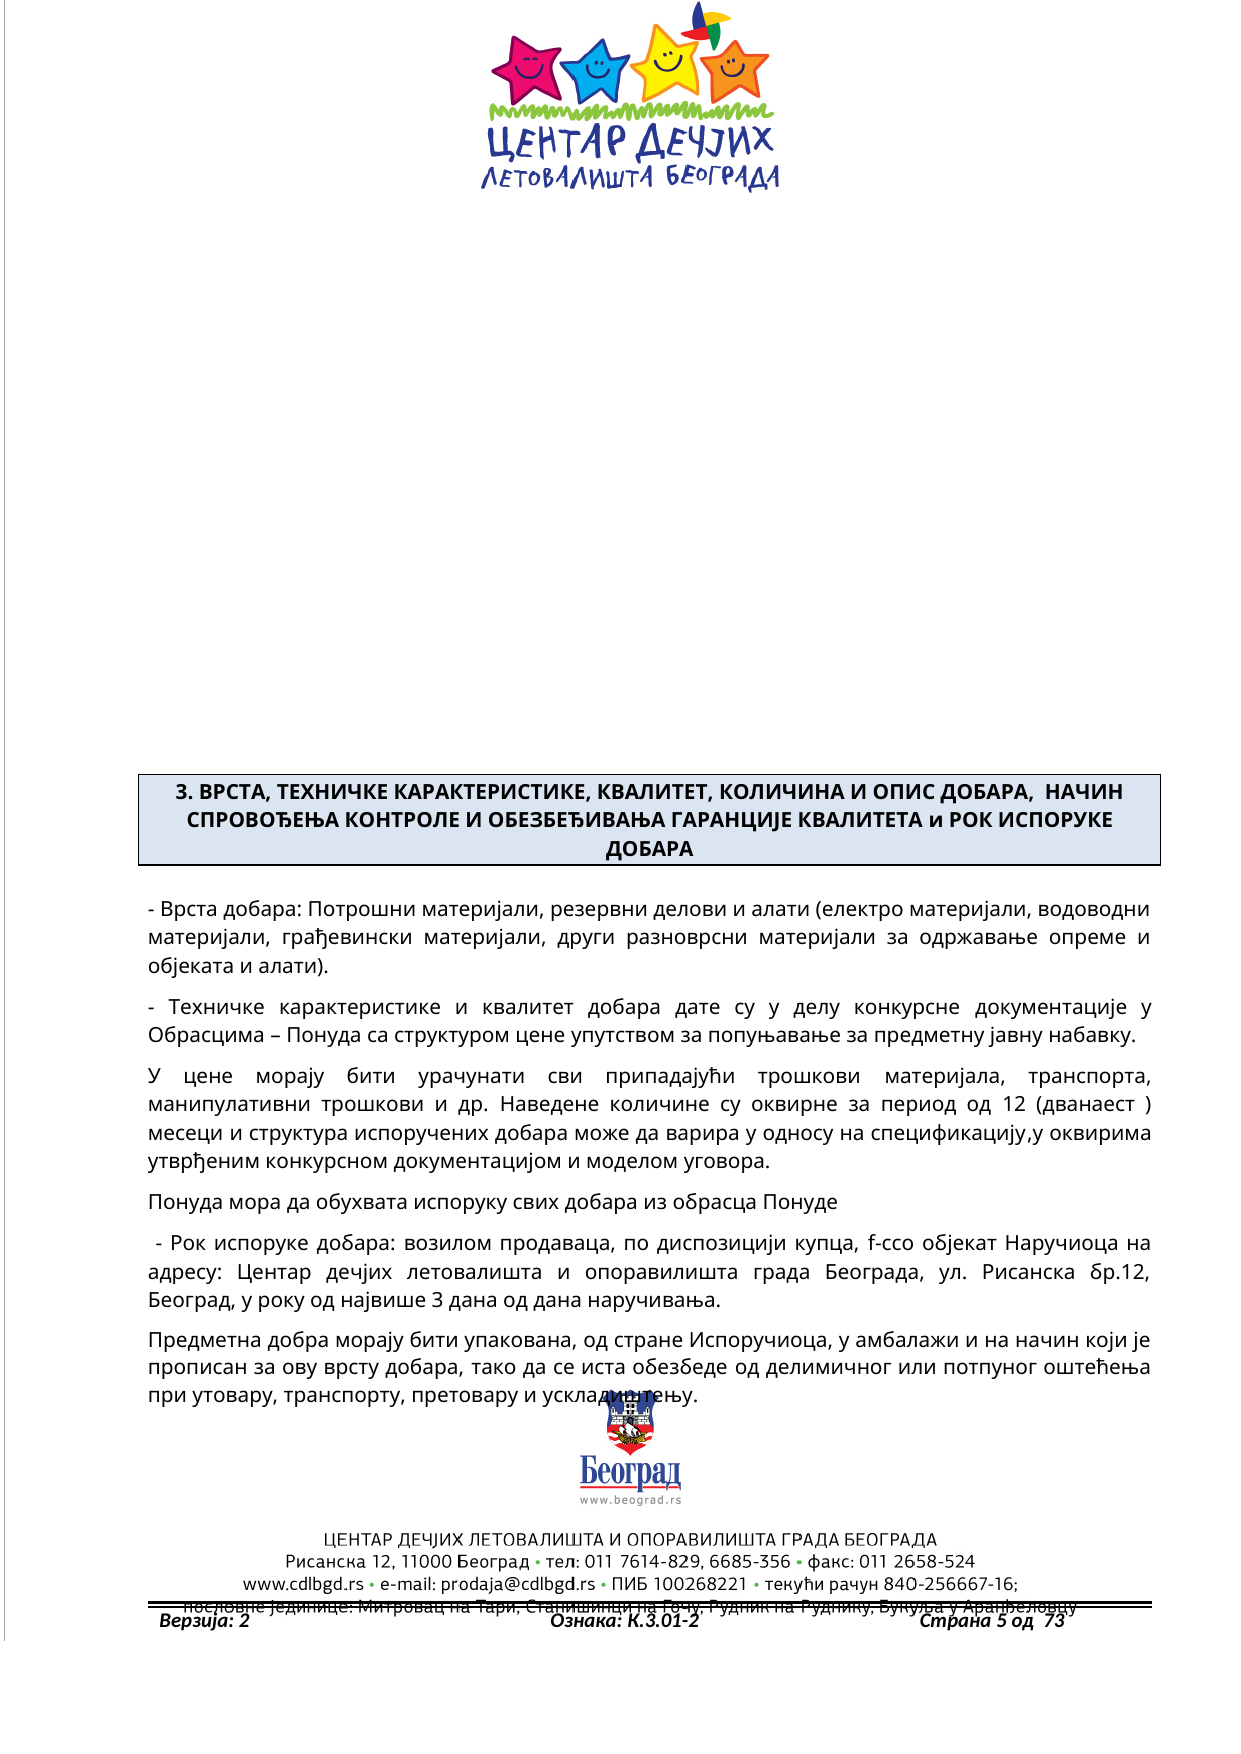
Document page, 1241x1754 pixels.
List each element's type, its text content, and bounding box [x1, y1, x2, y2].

text У цене морају бити урачунати сви припадајући трошкови материјала, транспорта, манипулативни трошкови и др. Наведене количине су оквирне за период од 12 (дванаест ) месеци и структура испоручених добара може да варира у односу на спецификацију,у оквирима утврђеним конкурсном документацијом и моделом уговора. [148, 1061, 1152, 1175]
text Предметна добра морају бити упакована, од стране Испоручиоца, у амбалажи и на начин који је прописан за ову врсту добара, тако да се иста обезбеде од делимичног или потпуног оштећења при утовару, транспорту, претовару и ускладиштењу. [148, 1326, 1152, 1408]
text 3. ВРСТА, ТЕХНИЧКЕ КАРАКТЕРИСТИКЕ, КВАЛИТЕТ, КОЛИЧИНА И ОПИС ДОБАРА, НАЧИН СПРОВОЂЕЊА КОНТРОЛЕ И ОБЕЗБЕЂИВАЊА ГАРАНЦИЈЕ КВАЛИТЕТА и РОК ИСПОРУКЕ ДОБАРА [139, 775, 1160, 864]
text Понуда мора да обухвата испоруку свих добара из обрасца Понуде [148, 1187, 1152, 1216]
text - Рок испоруке добара: возилом продаваца, по диспозицији купца, f-cco објекат Наручиоца на адресу: Центар дечјих летовалишта и опоравилишта града Београда, ул. Рисанска бр.12, Београд, у року од највише 3 дана од дана наручивања. [148, 1228, 1152, 1314]
text - Врста добара: Потрошни материјали, резервни делови и алати (електро материјали, водоводни материјали, грађевински материјали, други разноврсни материјали за одржавање опреме и објеката и алати). [148, 894, 1152, 979]
text - Техничке карактеристике и квалитет добара дате су у делу конкурсне документације у Обрасцима – Понуда са структуром цене упутством за попуњавање за предметну јавну набавку. [148, 992, 1152, 1049]
picture [4, 0, 1241, 1641]
